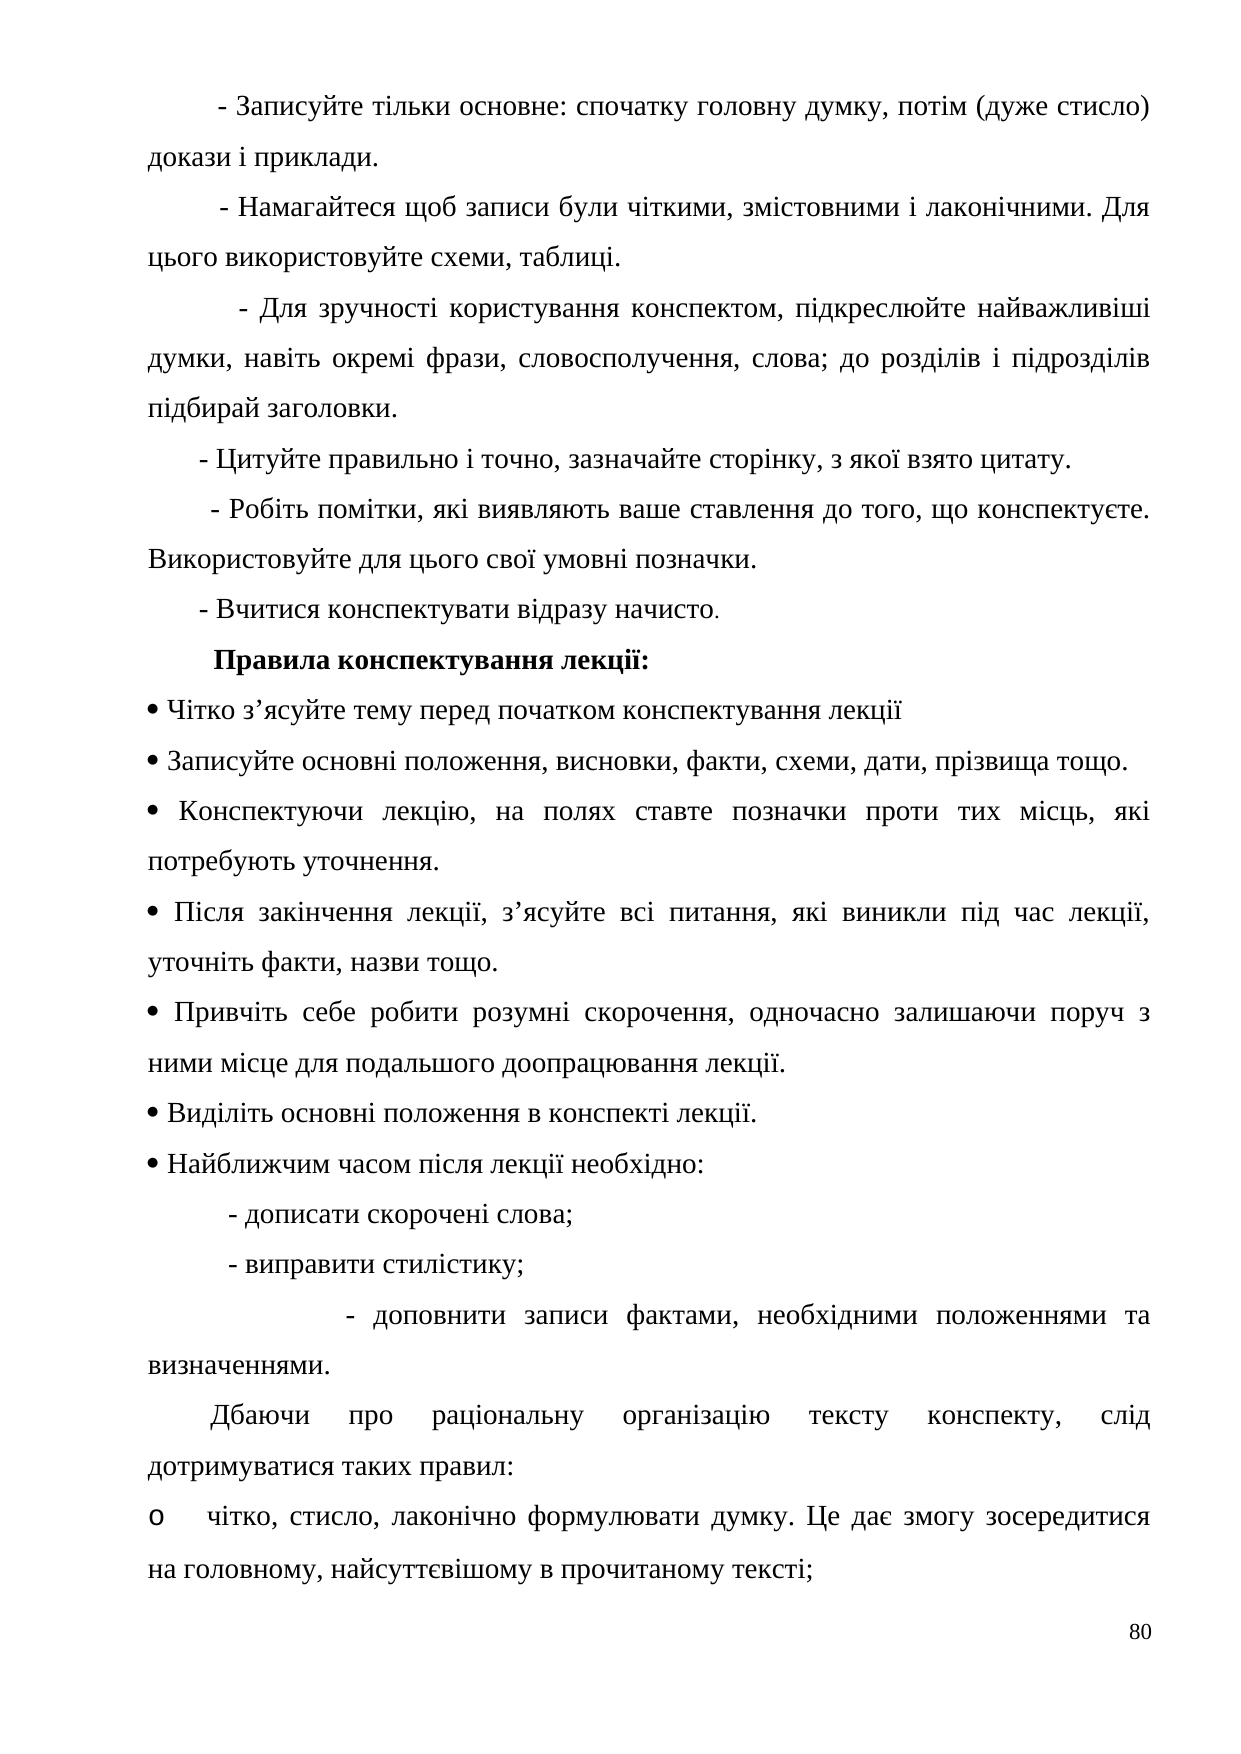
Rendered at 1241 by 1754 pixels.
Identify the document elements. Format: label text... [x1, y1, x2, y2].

list Конспектуючи лекцію, на полях ставте позначки проти тих місць, які потребують уточнення. [148, 793, 1152, 877]
list Найближчим часом після лекції необхідно: [148, 1146, 1152, 1179]
list - Цитуйте правильно і точно, зазначайте сторінку, з якої взято цитату. [148, 441, 1152, 474]
list Виділіть основні положення в конспекті лекції. [148, 1095, 1152, 1129]
list Правила конспектування лекції: [148, 642, 1152, 676]
list чітко, стисло, лаконічно формулювати думку. Це дає змогу зосередитися на головному, найсуттєвішому в прочитаному тексті; [148, 1498, 1152, 1584]
list - Робіть помітки, які виявляють ваше ставлення до того, що конспектуєте. Використовуйте для цього свої умовні позначки. [148, 491, 1152, 575]
list - дописати скорочені слова; [148, 1196, 1152, 1230]
list - Записуйте тільки основне: спочатку головну думку, потім (дуже стисло) докази і приклади. [148, 88, 1152, 172]
text Дбаючи про раціональну організацію тексту конспекту, слід дотримуватися таких правил: [148, 1397, 1152, 1481]
list Чітко з’ясуйте тему перед початком конспектування лекції [148, 692, 1152, 726]
list - доповнити записи фактами, необхідними положеннями та визначеннями. [148, 1297, 1152, 1381]
list - Намагайтеся щоб записи були чіткими, змістовними і лаконічними. Для цього використовуйте схеми, таблиці. [148, 189, 1152, 273]
list - Вчитися конспектувати відразу начисто. [148, 592, 1152, 625]
list - Для зручності користування конспектом, підкреслюйте найважливіші думки, навіть окремі фрази, словосполучення, слова; до розділів і підрозділів підбирай заголовки. [148, 290, 1152, 424]
list Привчіть себе робити розумні скорочення, одночасно залишаючи поруч з ними місце для подальшого доопрацювання лекції. [148, 994, 1152, 1078]
list - виправити стилістику; [148, 1246, 1152, 1280]
list Записуйте основні положення, висновки, факти, схеми, дати, прізвища тощо. [148, 743, 1152, 776]
list Після закінчення лекції, з’ясуйте всі питання, які виникли під час лекції, уточніть факти, назви тощо. [148, 894, 1152, 978]
